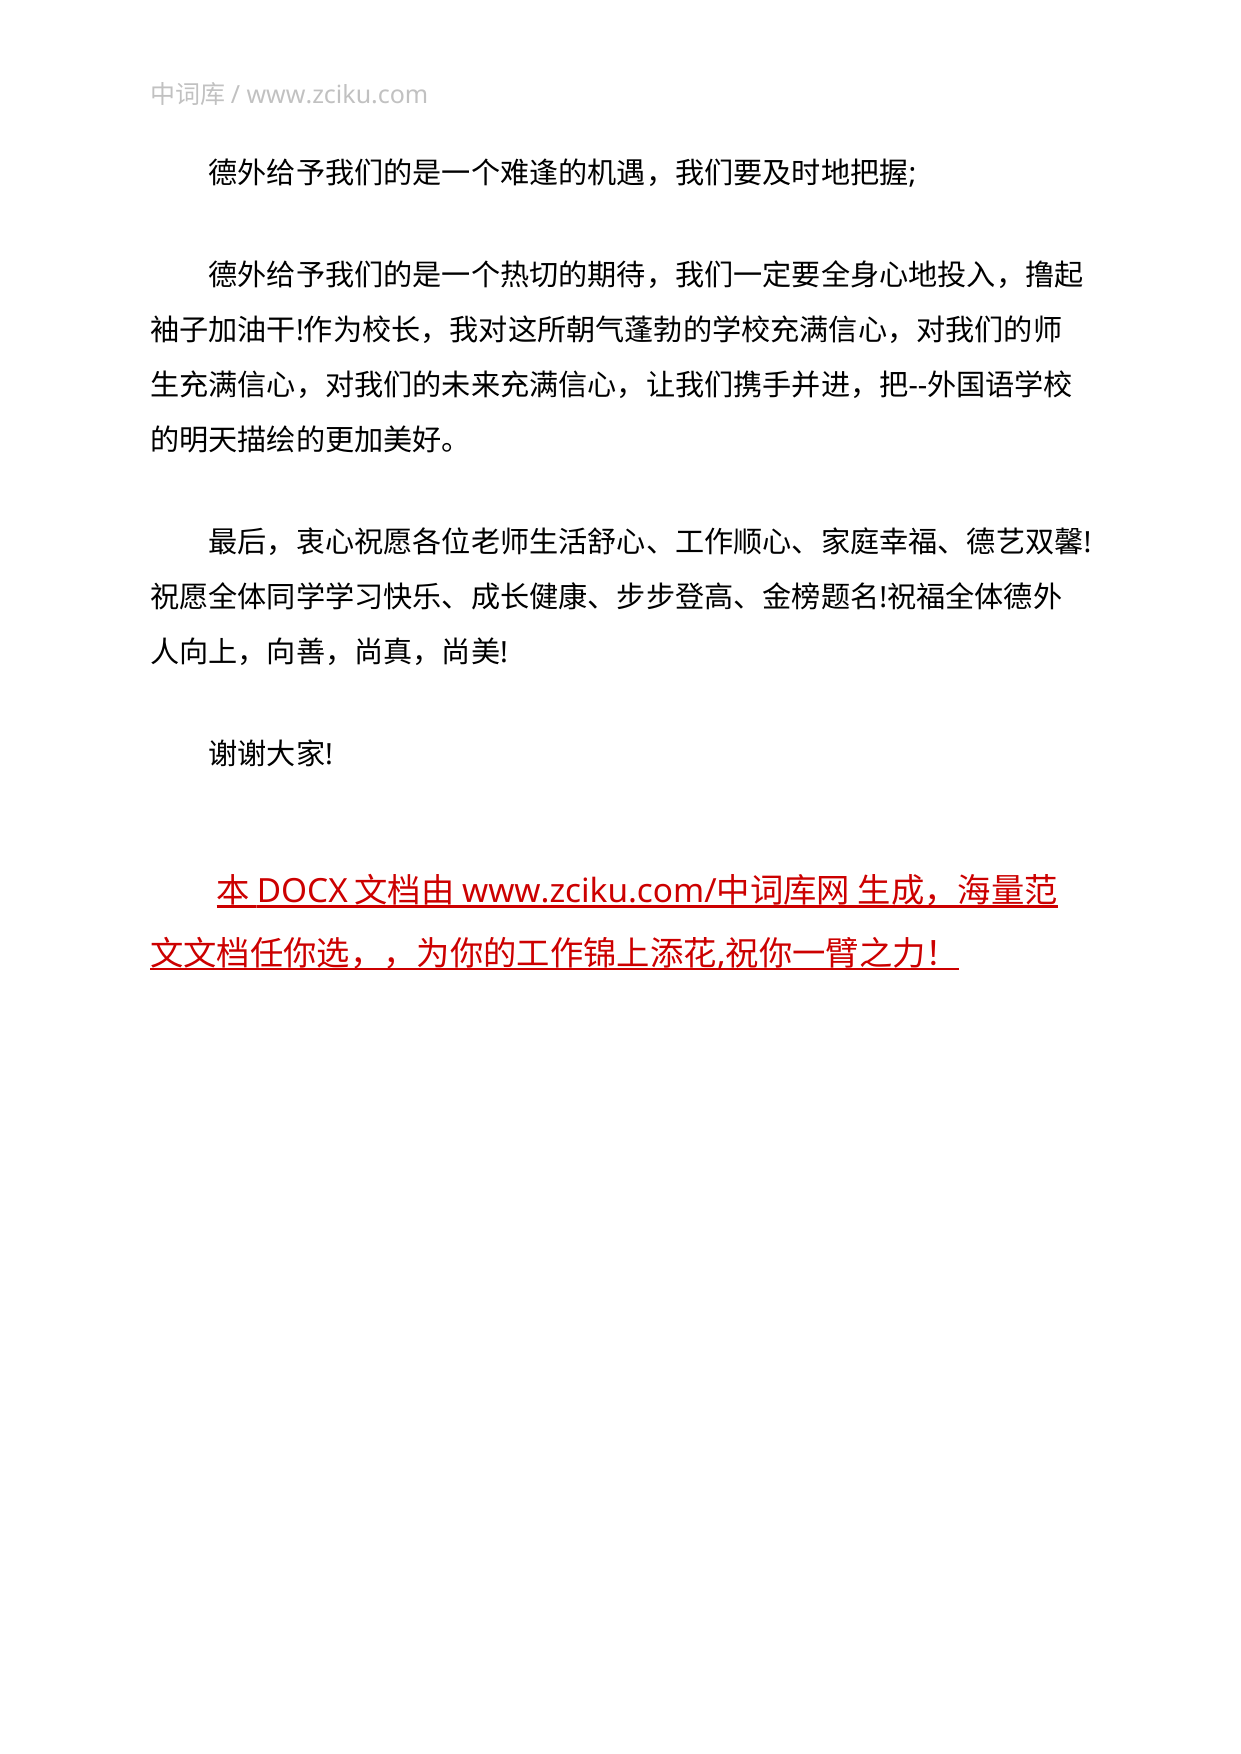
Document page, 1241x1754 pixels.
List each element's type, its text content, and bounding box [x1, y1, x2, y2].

text 德外给予我们的是一个热切的期待，我们一定要全身心地投入，撸起袖子加油干!作为校长，我对这所朝气蓬勃的学校充满信心，对我们的师生充满信心，对我们的未来充满信心，让我们携手并进，把--外国语学校的明天描绘的更加美好。 [150, 252, 1090, 459]
text 德外给予我们的是一个难逢的机遇，我们要及时地把握; [150, 150, 1090, 192]
text 最后，衷心祝愿各位老师生活舒心、工作顺心、家庭幸福、德艺双馨!祝愿全体同学学习快乐、成长健康、步步登高、金榜题名!祝福全体德外人向上，向善，尚真，尚美! [150, 519, 1090, 671]
text 本DOCX文档由 www.zciku.com/中词库网 生成，海量范文文档任你选，，为你的工作锦上添花,祝你一臂之力！ [150, 864, 1090, 975]
text 谢谢大家! [150, 731, 1090, 773]
